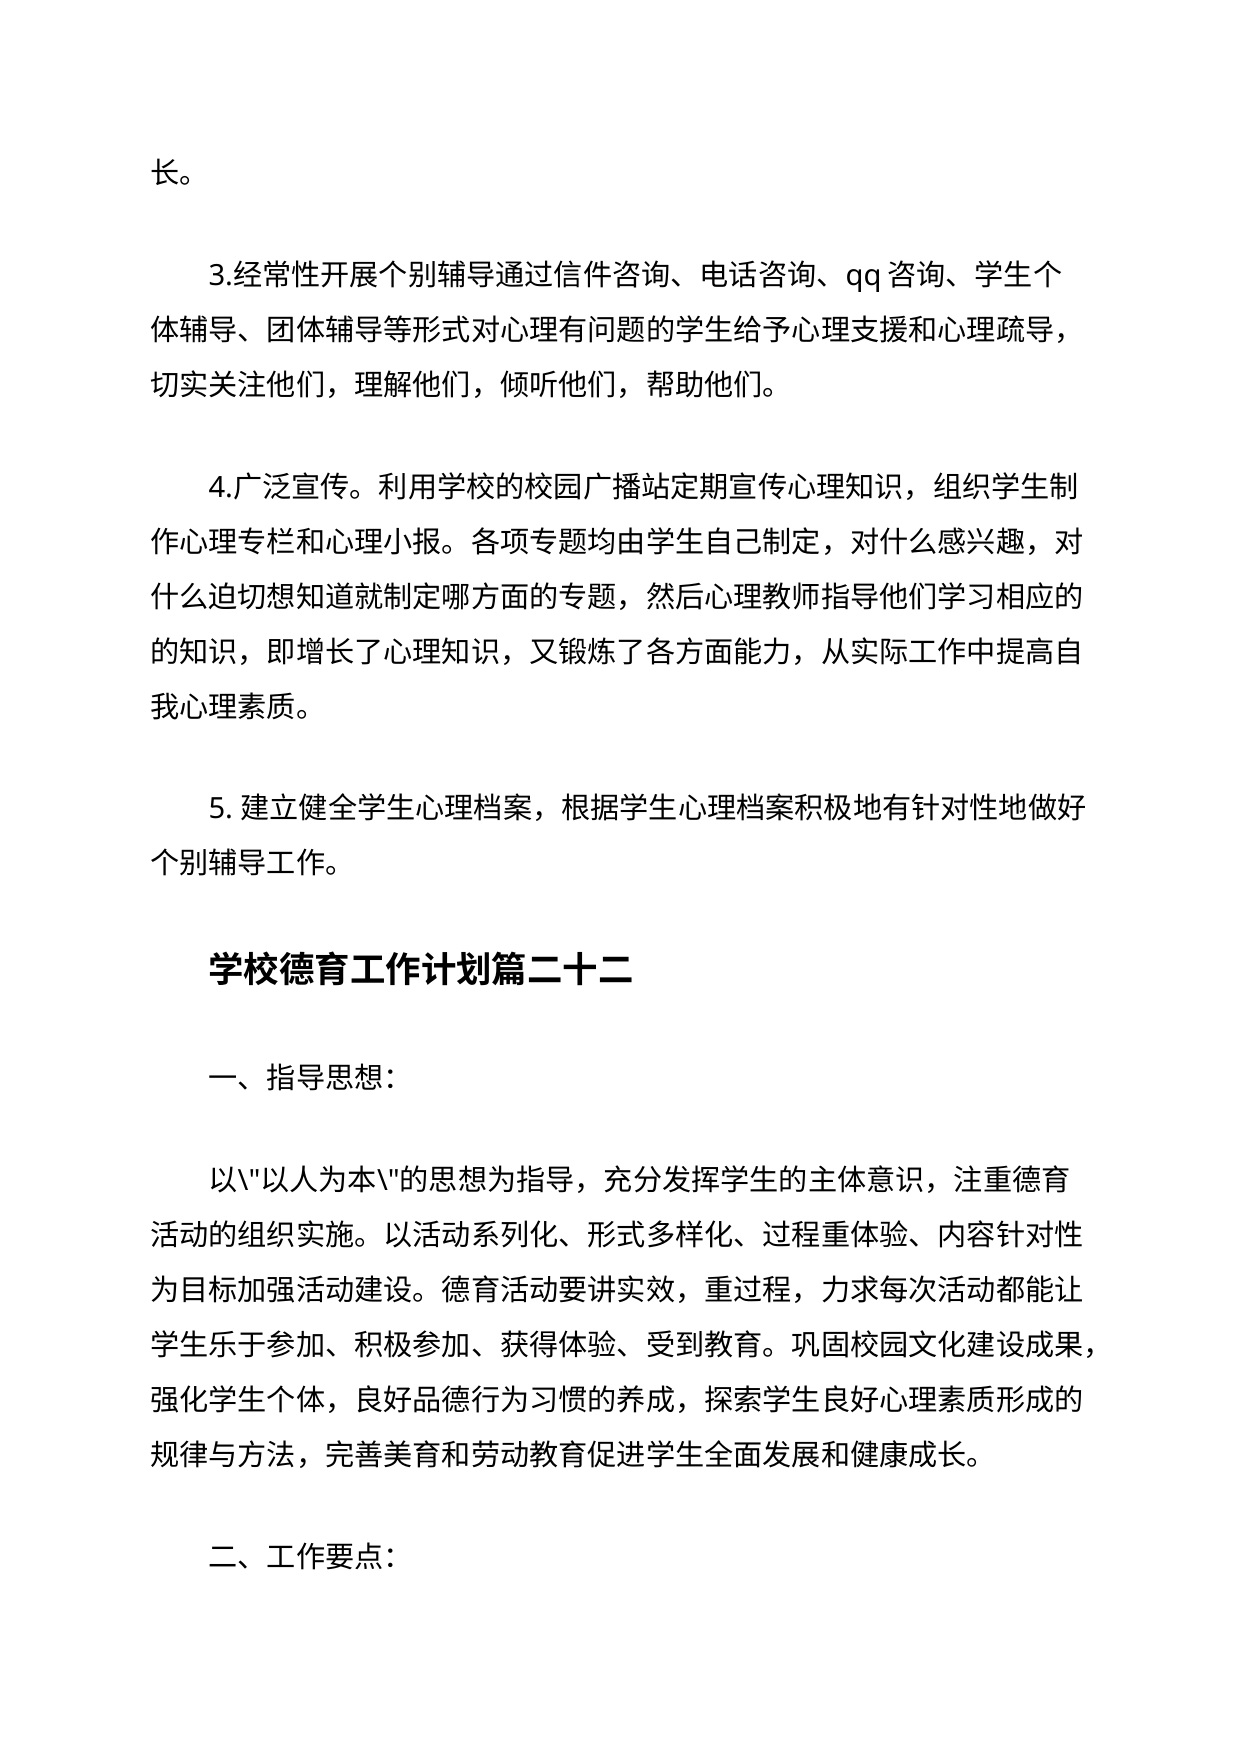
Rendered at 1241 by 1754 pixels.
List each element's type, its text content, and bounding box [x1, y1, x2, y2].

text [150, 150, 1090, 192]
text 5. 建立健全学生心理档案，根据学生心理档案积极地有针对性地做好个别辅导工作。 [150, 785, 1090, 882]
text 3.经常性开展个别辅导通过信件咨询、电话咨询、qq咨询、学生个体辅导、团体辅导等形式对心理有问题的学生给予心理支援和心理疏导，切实关注他们，理解他们，倾听他们，帮助他们。 [150, 252, 1090, 404]
text 一、指导思想： [150, 1055, 1090, 1097]
text 以\"以人为本\"的思想为指导，充分发挥学生的主体意识，注重德育活动的组织实施。以活动系列化、形式多样化、过程重体验、内容针对性为目标加强活动建设。德育活动要讲实效，重过程，力求每次活动都能让学生乐于参加、积极参加、获得体验、受到教育。巩固校园文化建设成果，强化学生个体，良好品德行为习惯的养成，探索学生良好心理素质形成的规律与方法，完善美育和劳动教育促进学生全面发展和健康成长。 [150, 1157, 1090, 1474]
text 4.广泛宣传。利用学校的校园广播站定期宣传心理知识，组织学生制作心理专栏和心理小报。各项专题均由学生自己制定，对什么感兴趣，对什么迫切想知道就制定哪方面的专题，然后心理教师指导他们学习相应的的知识，即增长了心理知识，又锻炼了各方面能力，从实际工作中提高自我心理素质。 [150, 463, 1090, 725]
text 学校德育工作计划篇二十二 [150, 942, 1090, 993]
text 二、工作要点： [150, 1533, 1090, 1576]
